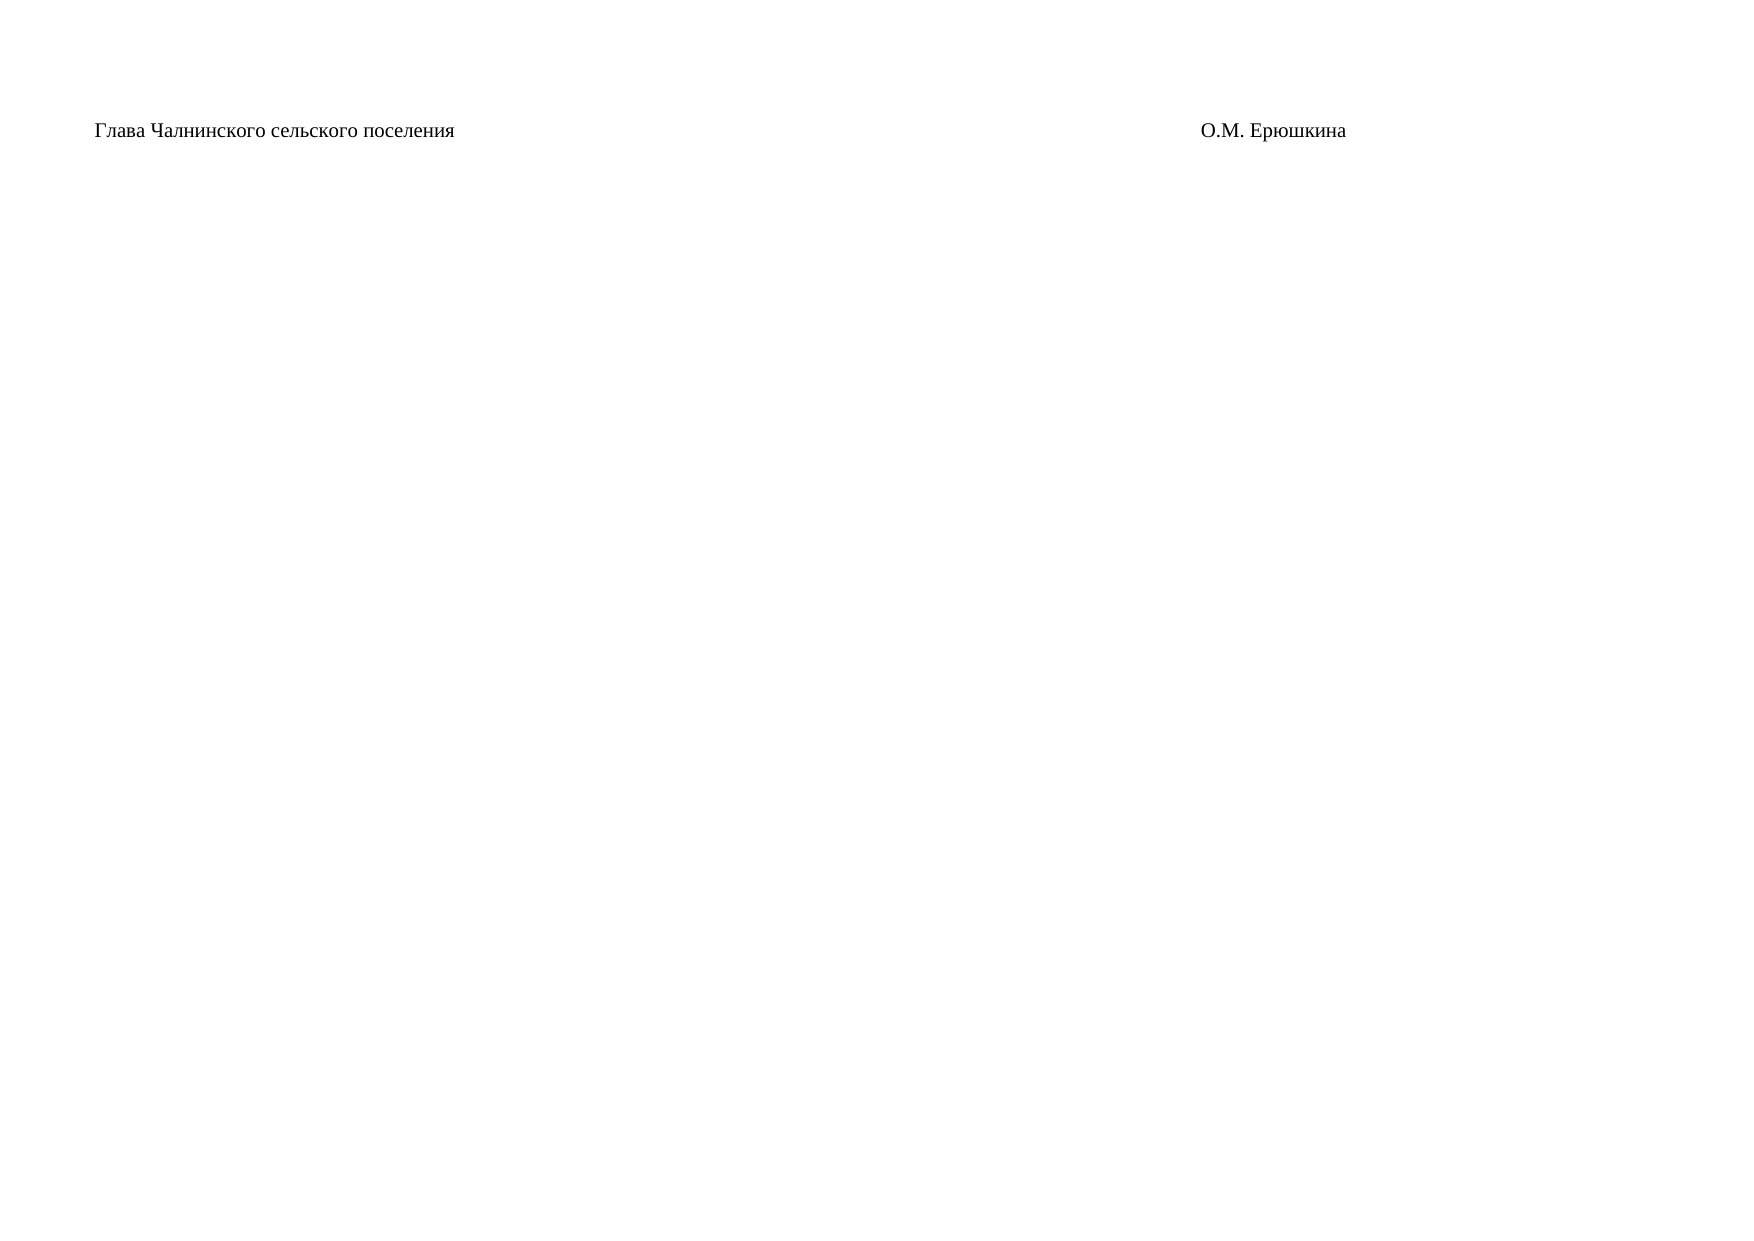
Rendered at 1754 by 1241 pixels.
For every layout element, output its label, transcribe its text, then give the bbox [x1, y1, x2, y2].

text Глава Чалнинского сельского поселения О.М. Ерюшкина [32, 118, 1722, 142]
